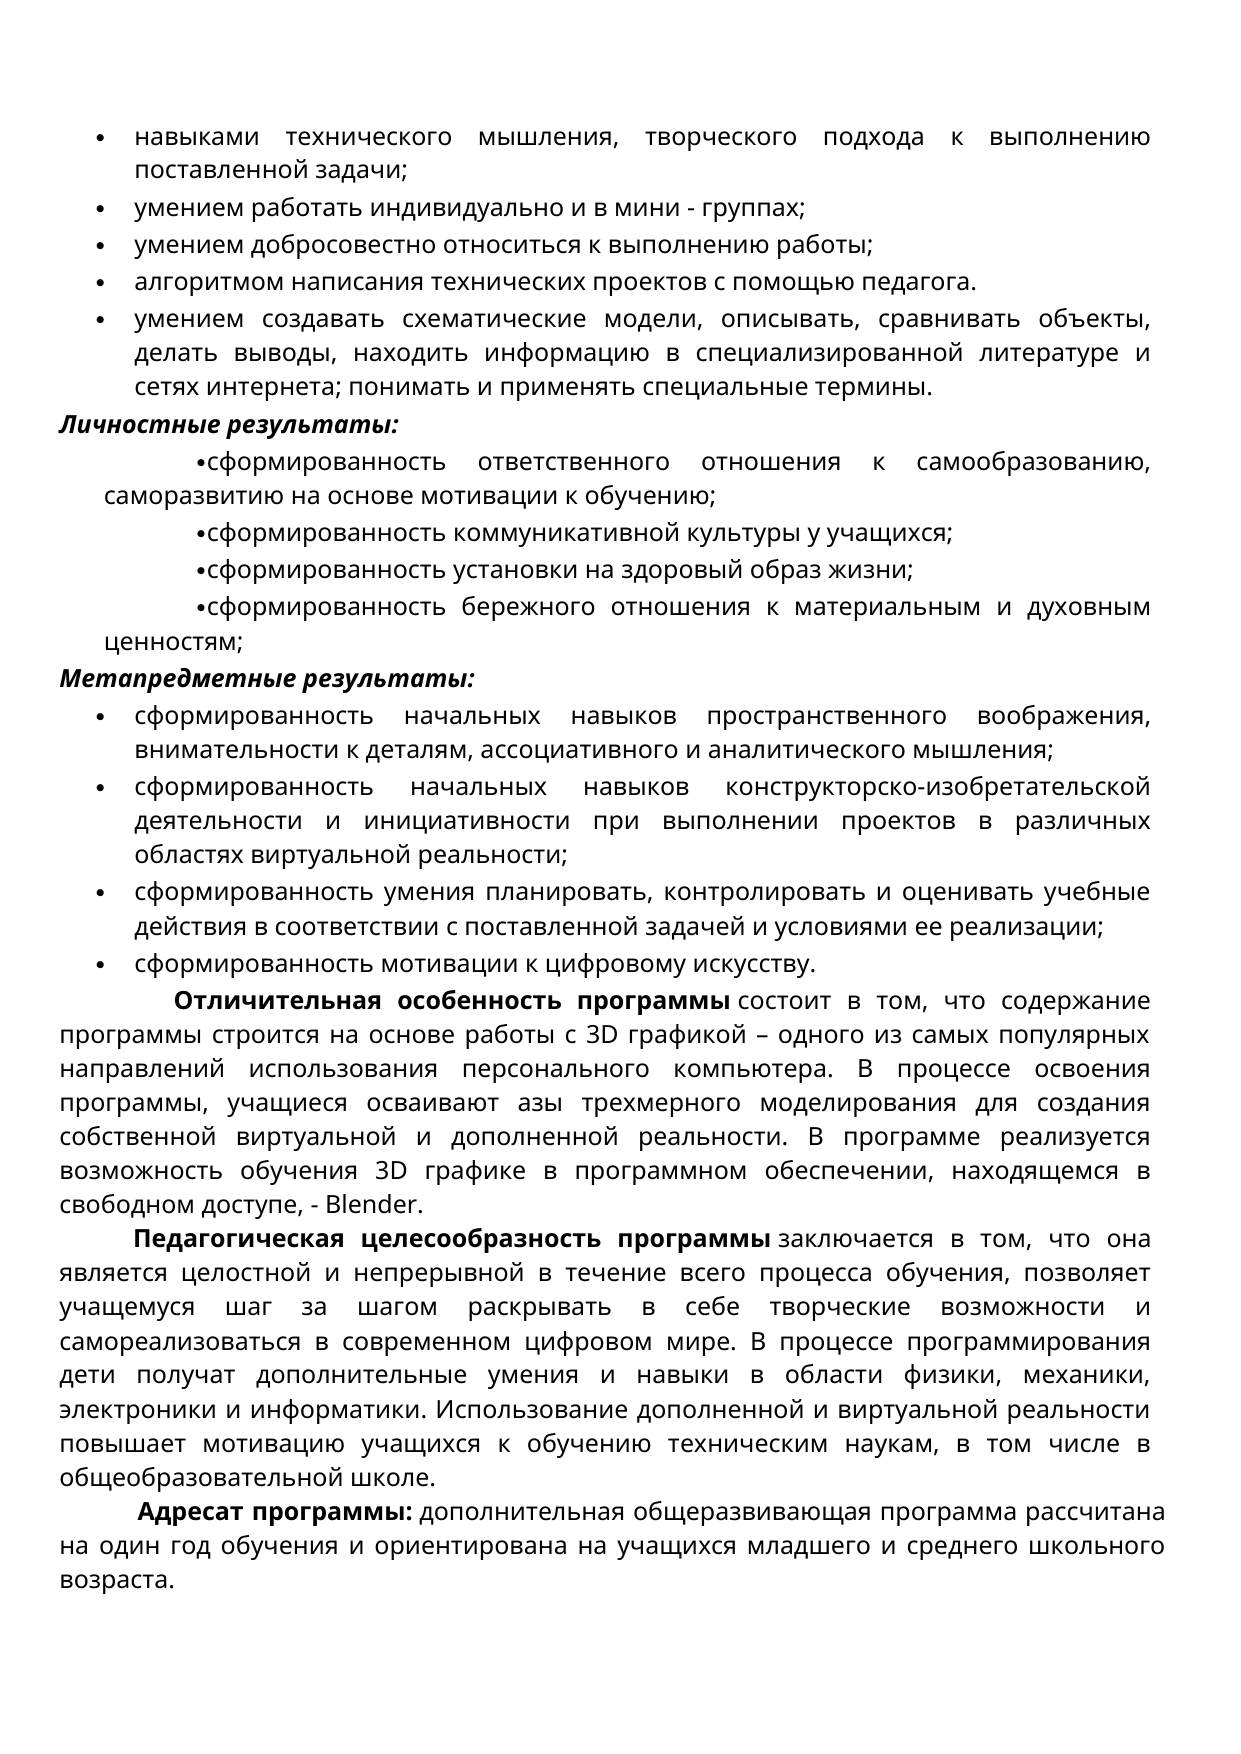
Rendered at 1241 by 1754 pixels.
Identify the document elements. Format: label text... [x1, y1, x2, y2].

list умением работать индивидуально и в мини - группах; [97, 189, 1152, 223]
list навыками технического мышления, творческого подхода к выполнению поставленной задачи; [97, 118, 1152, 186]
list умением добросовестно относиться к выполнению работы; [97, 227, 1152, 261]
list сформированность ответственного отношения к самообразованию, саморазвитию на основе мотивации к обучению; [103, 443, 1152, 512]
list сформированность начальных навыков конструкторско-изобретательской деятельности и инициативности при выполнении проектов в различных областях виртуальной реальности; [97, 769, 1152, 871]
text Личностные результаты: [59, 406, 1152, 440]
text Адресат программы: дополнительная общеразвивающая программа рассчитана на один год обучения и ориентирована на учащихся младшего и среднего школьного возраста. [59, 1493, 1166, 1596]
list сформированность начальных навыков пространственного воображения, внимательности к деталям, ассоциативного и аналитического мышления; [97, 697, 1152, 766]
list сформированность умения планировать, контролировать и оценивать учебные действия в соответствии с поставленной задачей и условиями ее реализации; [97, 874, 1152, 942]
list алгоритмом написания технических проектов с помощью педагога. [97, 264, 1152, 298]
list сформированность бережного отношения к материальным и духовным ценностям; [103, 589, 1152, 657]
list умением создавать схематические модели, описывать, сравнивать объекты, делать выводы, находить информацию в специализированной литературе и сетях интернета; понимать и применять специальные термины. [97, 301, 1152, 403]
text Метапредметные результаты: [59, 660, 1152, 694]
list сформированность установки на здоровый образ жизни; [103, 552, 1152, 586]
list сформированность мотивации к цифровому искусству. [97, 945, 1152, 979]
list сформированность коммуникативной культуры у учащихся; [103, 515, 1152, 549]
text Педагогическая целесообразность программы заключается в том, что она является целостной и непрерывной в течение всего процесса обучения, позволяет учащемуся шаг за шагом раскрывать в себе творческие возможности и самореализоваться в современном цифровом мире. В процессе программирования дети получат дополнительные умения и навыки в области физики, механики, электроники и информатики. Использование дополненной и виртуальной реальности повышает мотивацию учащихся к обучению техническим наукам, в том числе в общеобразовательной школе. [59, 1221, 1152, 1493]
text Отличительная особенность программы состоит в том, что содержание программы строится на основе работы с 3D графикой – одного из самых популярных направлений использования персонального компьютера. В процессе освоения программы, учащиеся осваивают азы трехмерного моделирования для создания собственной виртуальной и дополненной реальности. В программе реализуется возможность обучения 3D графике в программном обеспечении, находящемся в свободном доступе, - Blender. [59, 982, 1152, 1221]
